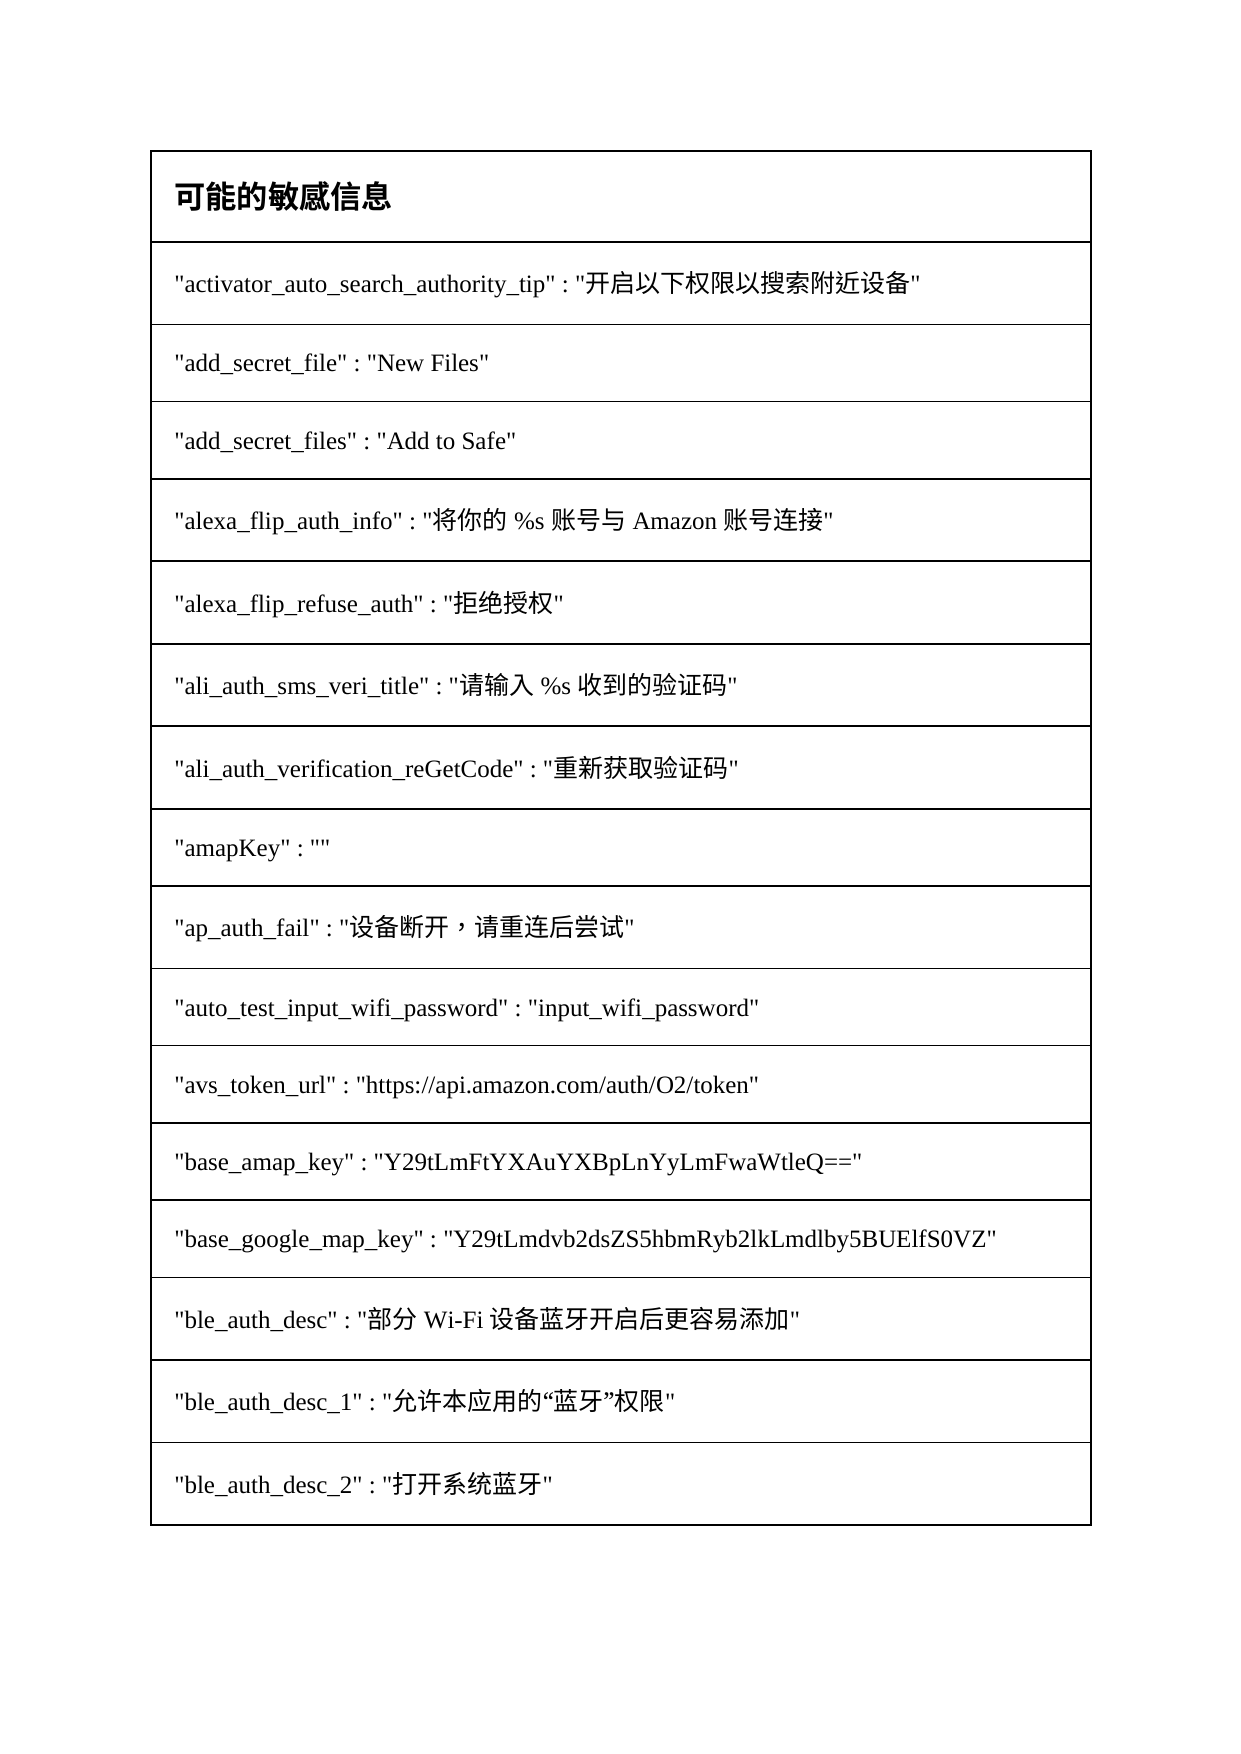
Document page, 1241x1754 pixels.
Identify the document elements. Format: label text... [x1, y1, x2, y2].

table_cell "base_amap_key" : "Y29tLmFtYXAuYXBpLnYyLmFwaWtleQ==" [152, 1124, 1090, 1199]
table_cell "ap_auth_fail" : "设备断开，请重连后尝试" [152, 887, 1090, 968]
table_cell "alexa_flip_auth_info" : "将你的 %s 账号与 Amazon 账号连接" [152, 480, 1090, 560]
table_cell "ali_auth_verification_reGetCode" : "重新获取验证码" [152, 727, 1090, 808]
table_cell "activator_auto_search_authority_tip" : "开启以下权限以搜索附近设备" [152, 243, 1090, 323]
table_cell "ali_auth_sms_veri_title" : "请输入 %s 收到的验证码" [152, 645, 1090, 725]
table_cell "amapKey" : "" [152, 810, 1090, 885]
table_cell "add_secret_file" : "New Files" [152, 325, 1090, 401]
table_header 可能的敏感信息 [152, 152, 1090, 241]
table_cell "base_google_map_key" : "Y29tLmdvb2dsZS5hbmRyb2lkLmdlby5BUElfS0VZ" [152, 1201, 1090, 1276]
table_cell "alexa_flip_refuse_auth" : "拒绝授权" [152, 562, 1090, 643]
table_cell "auto_test_input_wifi_password" : "input_wifi_password" [152, 969, 1090, 1045]
table_cell "ble_auth_desc" : "部分 Wi-Fi 设备蓝牙开启后更容易添加" [152, 1278, 1090, 1359]
table_cell "ble_auth_desc_2" : "打开系统蓝牙" [152, 1443, 1090, 1524]
table_cell "avs_token_url" : "https://api.amazon.com/auth/O2/token" [152, 1046, 1090, 1122]
table_cell "ble_auth_desc_1" : "允许本应用的“蓝牙”权限" [152, 1361, 1090, 1441]
table_cell "add_secret_files" : "Add to Safe" [152, 402, 1090, 478]
